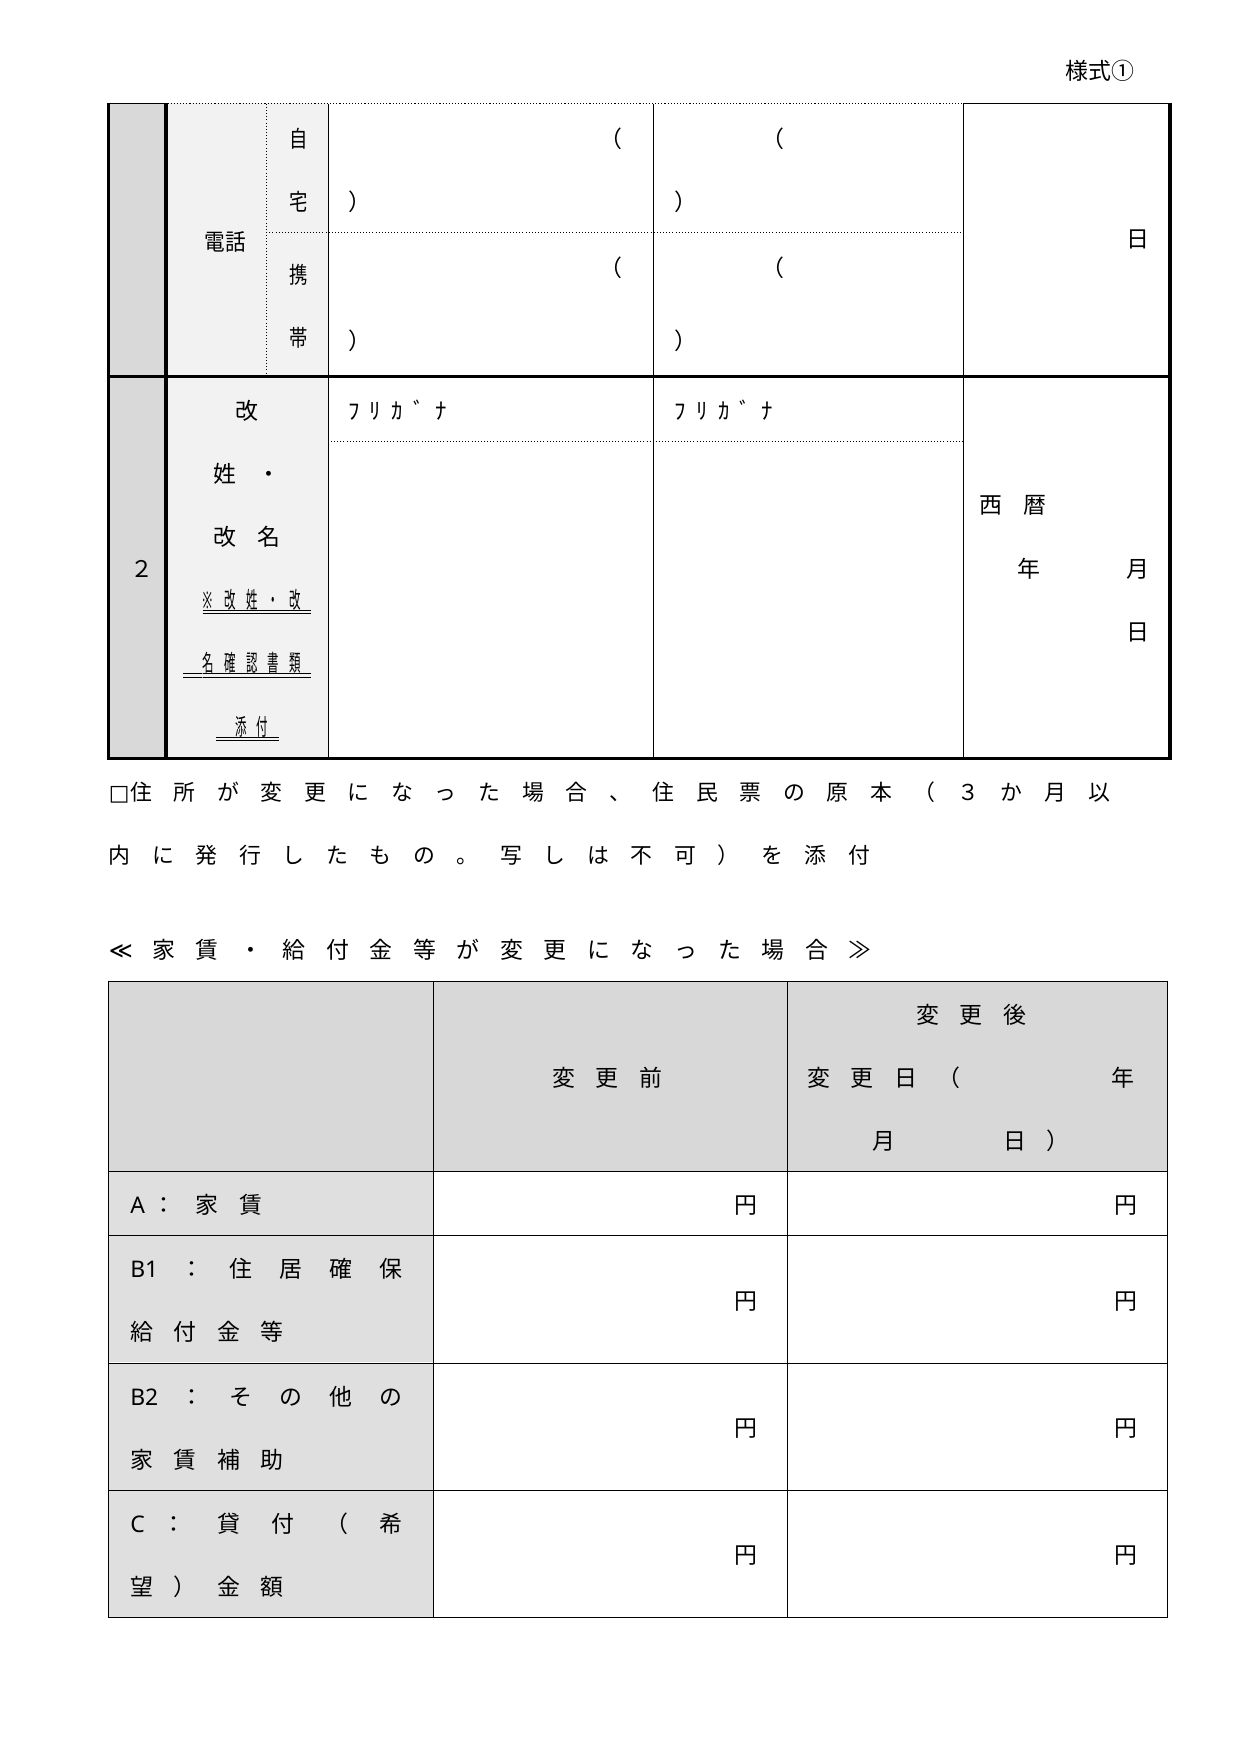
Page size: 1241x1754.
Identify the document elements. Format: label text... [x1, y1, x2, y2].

table_cell 携帯 [267, 232, 328, 375]
table_cell [654, 441, 963, 757]
table_header [109, 982, 433, 1171]
table_cell 西暦 年 月 日 [964, 378, 1168, 757]
table_cell B1：住居確保給付金等 [109, 1236, 433, 1362]
table_cell 円 [434, 1364, 787, 1490]
table_cell 西暦 年 月 日 [964, 104, 1168, 375]
table_cell ２ [110, 378, 164, 757]
text ≪家賃・給付金等が変更になった場合≫ [108, 917, 1132, 981]
table_header 変更前 [434, 982, 787, 1171]
table_cell 電話 [168, 103, 267, 375]
table_cell [329, 441, 653, 757]
table_cell 自宅 [267, 103, 328, 232]
table_cell 円 [788, 1236, 1167, 1362]
table_cell 円 [788, 1364, 1167, 1490]
table_cell （ ） [329, 103, 653, 232]
table_cell （ ） [329, 232, 653, 375]
table_cell ﾌﾘｶﾞﾅ [329, 378, 653, 441]
table_cell 円 [788, 1172, 1167, 1235]
table_cell （ ） [654, 103, 963, 232]
table_cell 円 [788, 1491, 1167, 1617]
table_cell B2：その他の家賃補助 [109, 1364, 433, 1490]
table_cell C：貸付（希望）金額 [109, 1491, 433, 1617]
table_header 変更後 変更日（ 年 月 日） [788, 982, 1167, 1171]
table_cell 円 [434, 1236, 787, 1362]
table_cell ﾌﾘｶﾞﾅ [654, 378, 963, 441]
table_cell １ [110, 104, 164, 375]
table_cell （ ） [654, 232, 963, 375]
table_cell 円 [434, 1491, 787, 1617]
text □住所が変更になった場合、住民票の原本（３か月以内に発行したもの。写しは不可）を添付 [108, 760, 1132, 886]
table_cell 円 [434, 1172, 787, 1235]
table_cell A：家賃 [109, 1172, 433, 1235]
